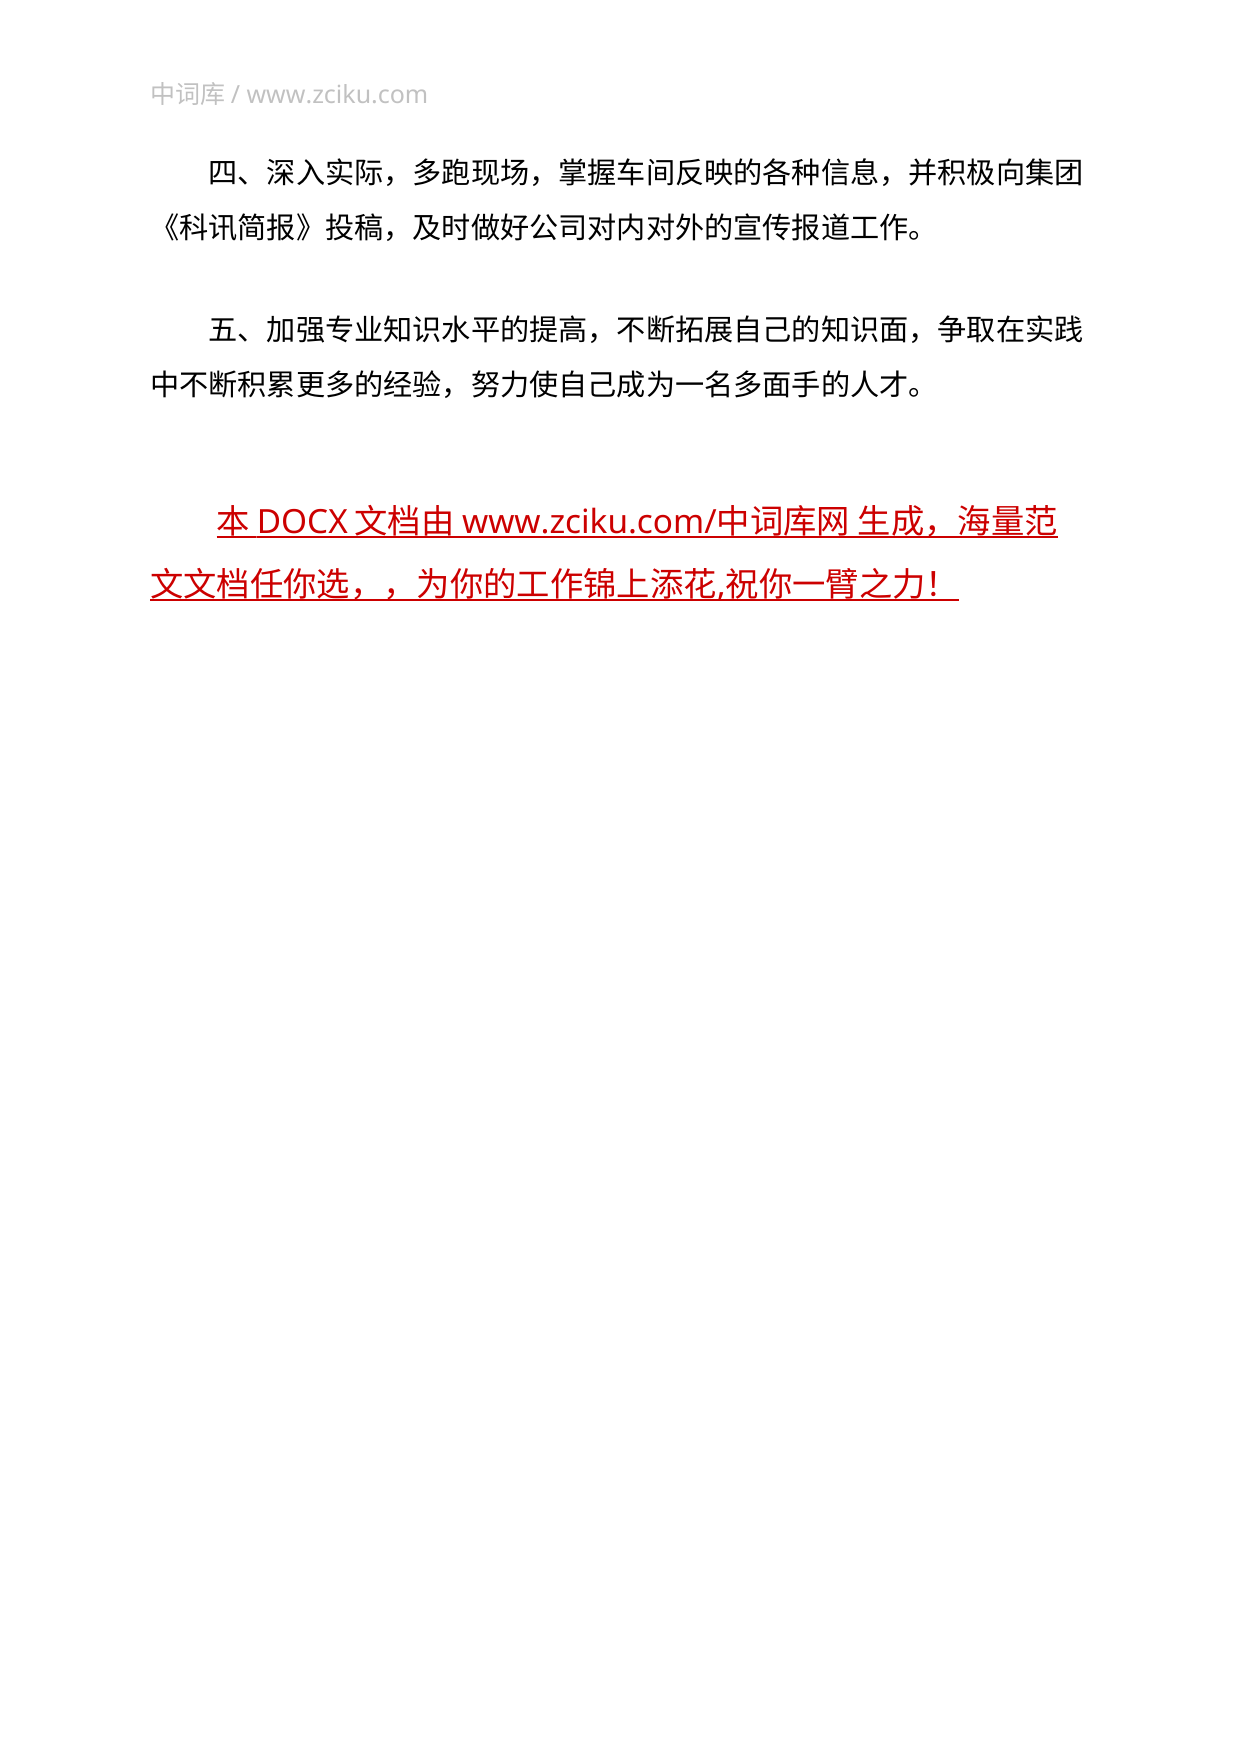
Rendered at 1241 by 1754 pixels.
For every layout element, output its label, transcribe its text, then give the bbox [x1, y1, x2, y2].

text 本DOCX文档由 www.zciku.com/中词库网 生成，海量范文文档任你选，，为你的工作锦上添花,祝你一臂之力！ [150, 494, 1090, 606]
text 五、加强专业知识水平的提高，不断拓展自己的知识面，争取在实践中不断积累更多的经验，努力使自己成为一名多面手的人才。 [150, 307, 1090, 404]
text 四、深入实际，多跑现场，掌握车间反映的各种信息，并积极向集团《科讯简报》投稿，及时做好公司对内对外的宣传报道工作。 [150, 150, 1090, 247]
